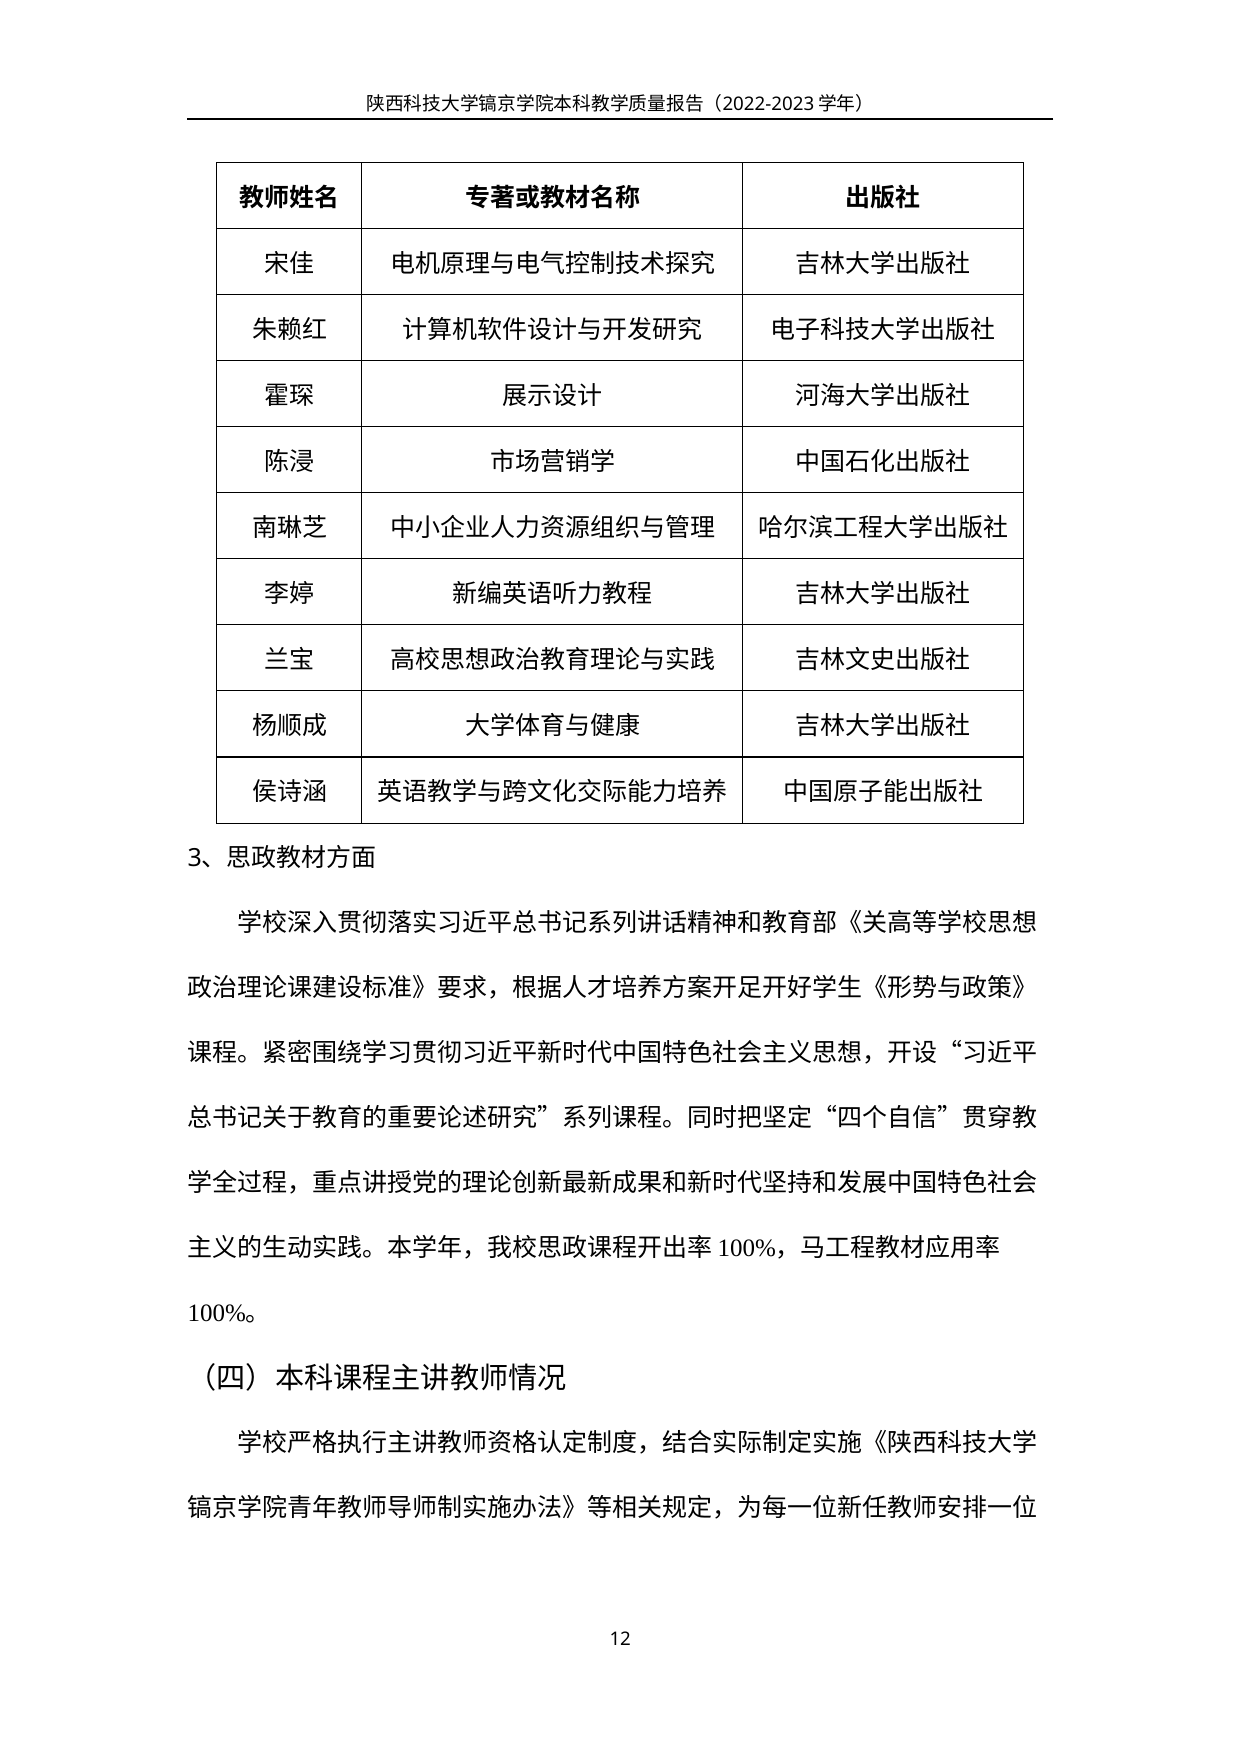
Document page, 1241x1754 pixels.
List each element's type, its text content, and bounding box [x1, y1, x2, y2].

table_cell 电子科技大学出版社 [743, 295, 1023, 360]
table_header 教师姓名 [217, 163, 361, 228]
table_cell 李婷 [217, 559, 361, 624]
table_cell 侯诗涵 [217, 758, 361, 822]
table_cell 吉林文史出版社 [743, 625, 1023, 690]
table_cell 市场营销学 [362, 427, 742, 492]
table_cell 陈浸 [217, 427, 361, 492]
table_header 出版社 [743, 163, 1023, 228]
table_cell 英语教学与跨文化交际能力培养 [362, 758, 742, 822]
text 3、思政教材方面 [187, 823, 1053, 888]
table_cell 兰宝 [217, 625, 361, 690]
table_cell 朱赖红 [217, 295, 361, 360]
table_cell 吉林大学出版社 [743, 229, 1023, 294]
table_cell 高校思想政治教育理论与实践 [362, 625, 742, 690]
table_cell 吉林大学出版社 [743, 691, 1023, 756]
table_cell 哈尔滨工程大学出版社 [743, 493, 1023, 558]
text 学校深入贯彻落实习近平总书记系列讲话精神和教育部《关高等学校思想政治理论课建设标准》要求，根据人才培养方案开足开好学生《形势与政策》课程。紧密围绕学习贯彻习近平新时代中国特色社会主义思想，开设“习近平总书记关于教育的重要论述研究”系列课程。同时把坚定“四个自信”贯穿教学全过程，重点讲授党的理论创新最新成果和新时代坚持和发展中国特色社会主义的生动实践。本学年，我校思政课程开出率100%，马工程教材应用率100%。 [187, 888, 1053, 1343]
table_header 专著或教材名称 [362, 163, 742, 228]
table_cell 吉林大学出版社 [743, 559, 1023, 624]
table_cell 新编英语听力教程 [362, 559, 742, 624]
table_cell 霍琛 [217, 361, 361, 426]
table_cell 展示设计 [362, 361, 742, 426]
table_cell 大学体育与健康 [362, 691, 742, 756]
table_cell 中国原子能出版社 [743, 758, 1023, 822]
table_cell 南琳芝 [217, 493, 361, 558]
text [187, 1408, 1053, 1538]
table_cell 计算机软件设计与开发研究 [362, 295, 742, 360]
table_cell 中国石化出版社 [743, 427, 1023, 492]
table_cell 河海大学出版社 [743, 361, 1023, 426]
text （四）本科课程主讲教师情况 [187, 1343, 1053, 1408]
table_cell 电机原理与电气控制技术探究 [362, 229, 742, 294]
table_cell 中小企业人力资源组织与管理 [362, 493, 742, 558]
table_cell 宋佳 [217, 229, 361, 294]
table_cell 杨顺成 [217, 691, 361, 756]
